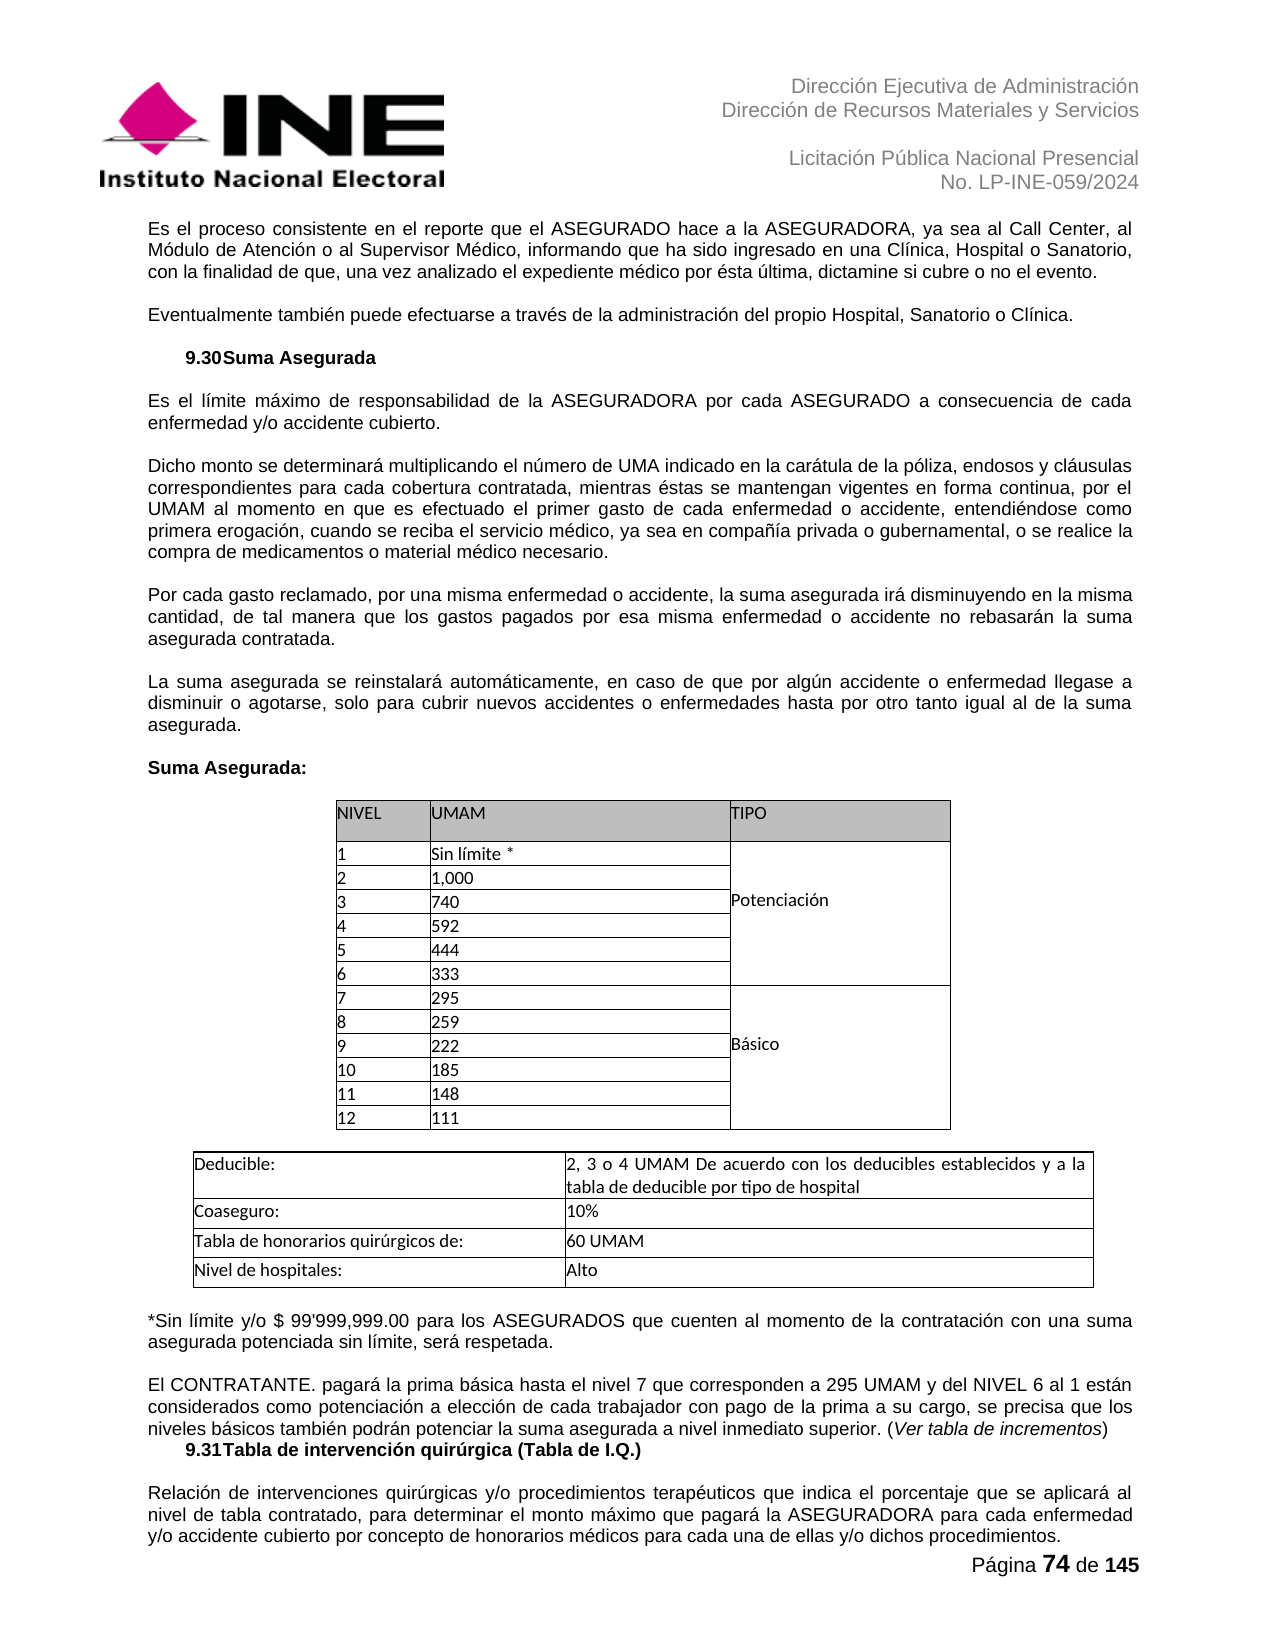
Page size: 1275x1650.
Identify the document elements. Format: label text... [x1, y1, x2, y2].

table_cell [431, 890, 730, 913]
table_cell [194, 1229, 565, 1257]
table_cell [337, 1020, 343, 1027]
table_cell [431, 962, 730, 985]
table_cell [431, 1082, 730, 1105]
list Suma Asegurada [185, 347, 1133, 369]
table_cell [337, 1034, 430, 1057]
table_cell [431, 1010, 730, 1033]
list Tabla de intervención quirúrgica (Tabla de I.Q.) [185, 1439, 1133, 1461]
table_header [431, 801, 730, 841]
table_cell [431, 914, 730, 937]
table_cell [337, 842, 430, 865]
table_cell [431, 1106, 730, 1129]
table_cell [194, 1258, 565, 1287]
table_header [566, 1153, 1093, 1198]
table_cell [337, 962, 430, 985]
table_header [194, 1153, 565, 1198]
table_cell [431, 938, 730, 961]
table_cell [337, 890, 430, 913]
text La suma asegurada se reinstalará automáticamente, en caso de que por algún accidente o enfermedad llegase a disminuir o agotarse, solo para cubrir nuevos accidentes o enfermedades hasta por otro tanto igual al de la suma asegurada. [148, 671, 1133, 735]
text Por cada gasto reclamado, por una misma enfermedad o accidente, la suma asegurada irá disminuyendo en la misma cantidad, de tal manera que los gastos pagados por esa misma enfermedad o accidente no rebasarán la suma asegurada contratada. [148, 584, 1133, 649]
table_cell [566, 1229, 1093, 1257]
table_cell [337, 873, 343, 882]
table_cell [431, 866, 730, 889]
text *Sin límite y/o $ 99'999,999.00 para los ASEGURADOS que cuenten al momento de la contratación con una suma asegurada potenciada sin límite, será respetada. [148, 1309, 1133, 1353]
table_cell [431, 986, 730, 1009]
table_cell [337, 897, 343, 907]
text Eventualmente también puede efectuarse a través de la administración del propio Hospital, Sanatorio o Clínica. [148, 304, 1133, 326]
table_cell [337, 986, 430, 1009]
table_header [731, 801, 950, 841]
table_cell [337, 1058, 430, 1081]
text Es el proceso consistente en el reporte que el ASEGURADO hace a la ASEGURADORA, ya sea al Call Center, al Módulo de Atención o al Supervisor Médico, informando que ha sido ingresado en una Clínica, Hospital o Sanatorio, con la finalidad de que, una vez analizado el expediente médico por ésta última, dictamine si cubre o no el evento. [148, 218, 1133, 282]
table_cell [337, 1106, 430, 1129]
text Suma Asegurada: [148, 757, 1133, 778]
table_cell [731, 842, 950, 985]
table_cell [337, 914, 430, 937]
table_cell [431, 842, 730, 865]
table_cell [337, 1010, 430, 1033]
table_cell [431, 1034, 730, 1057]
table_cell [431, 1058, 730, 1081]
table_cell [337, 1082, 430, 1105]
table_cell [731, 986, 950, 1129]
text Relación de intervenciones quirúrgicas y/o procedimientos terapéuticos que indica el porcentaje que se aplicará al nivel de tabla contratado, para determinar el monto máximo que pagará la ASEGURADORA para cada enfermedad y/o accidente cubierto por concepto de honorarios médicos para cada una de ellas y/o dichos procedimientos. [148, 1482, 1133, 1547]
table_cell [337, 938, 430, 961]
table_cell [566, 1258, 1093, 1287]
picture [100, 82, 444, 187]
text El CONTRATANTE. pagará la prima básica hasta el nivel 7 que corresponden a 295 UMAM y del NIVEL 6 al 1 están considerados como potenciación a elección de cada trabajador con pago de la prima a su cargo, se precisa que los niveles básicos también podrán potenciar la suma asegurada a nivel inmediato superior. (Ver tabla de incrementos) [148, 1374, 1133, 1439]
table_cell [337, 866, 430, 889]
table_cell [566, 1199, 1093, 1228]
text Es el límite máximo de responsabilidad de la ASEGURADORA por cada ASEGURADO a consecuencia de cada enfermedad y/o accidente cubierto. [148, 390, 1133, 433]
text Dicho monto se determinará multiplicando el número de UMA indicado en la carátula de la póliza, endosos y cláusulas correspondientes para cada cobertura contratada, mientras éstas se mantengan vigentes en forma continua, por el UMAM al momento en que es efectuado el primer gasto de cada enfermedad o accidente, entendiéndose como primera erogación, cuando se reciba el servicio médico, ya sea en compañía privada o gubernamental, o se realice la compra de medicamentos o material médico necesario. [148, 455, 1133, 563]
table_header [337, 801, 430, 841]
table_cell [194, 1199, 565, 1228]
